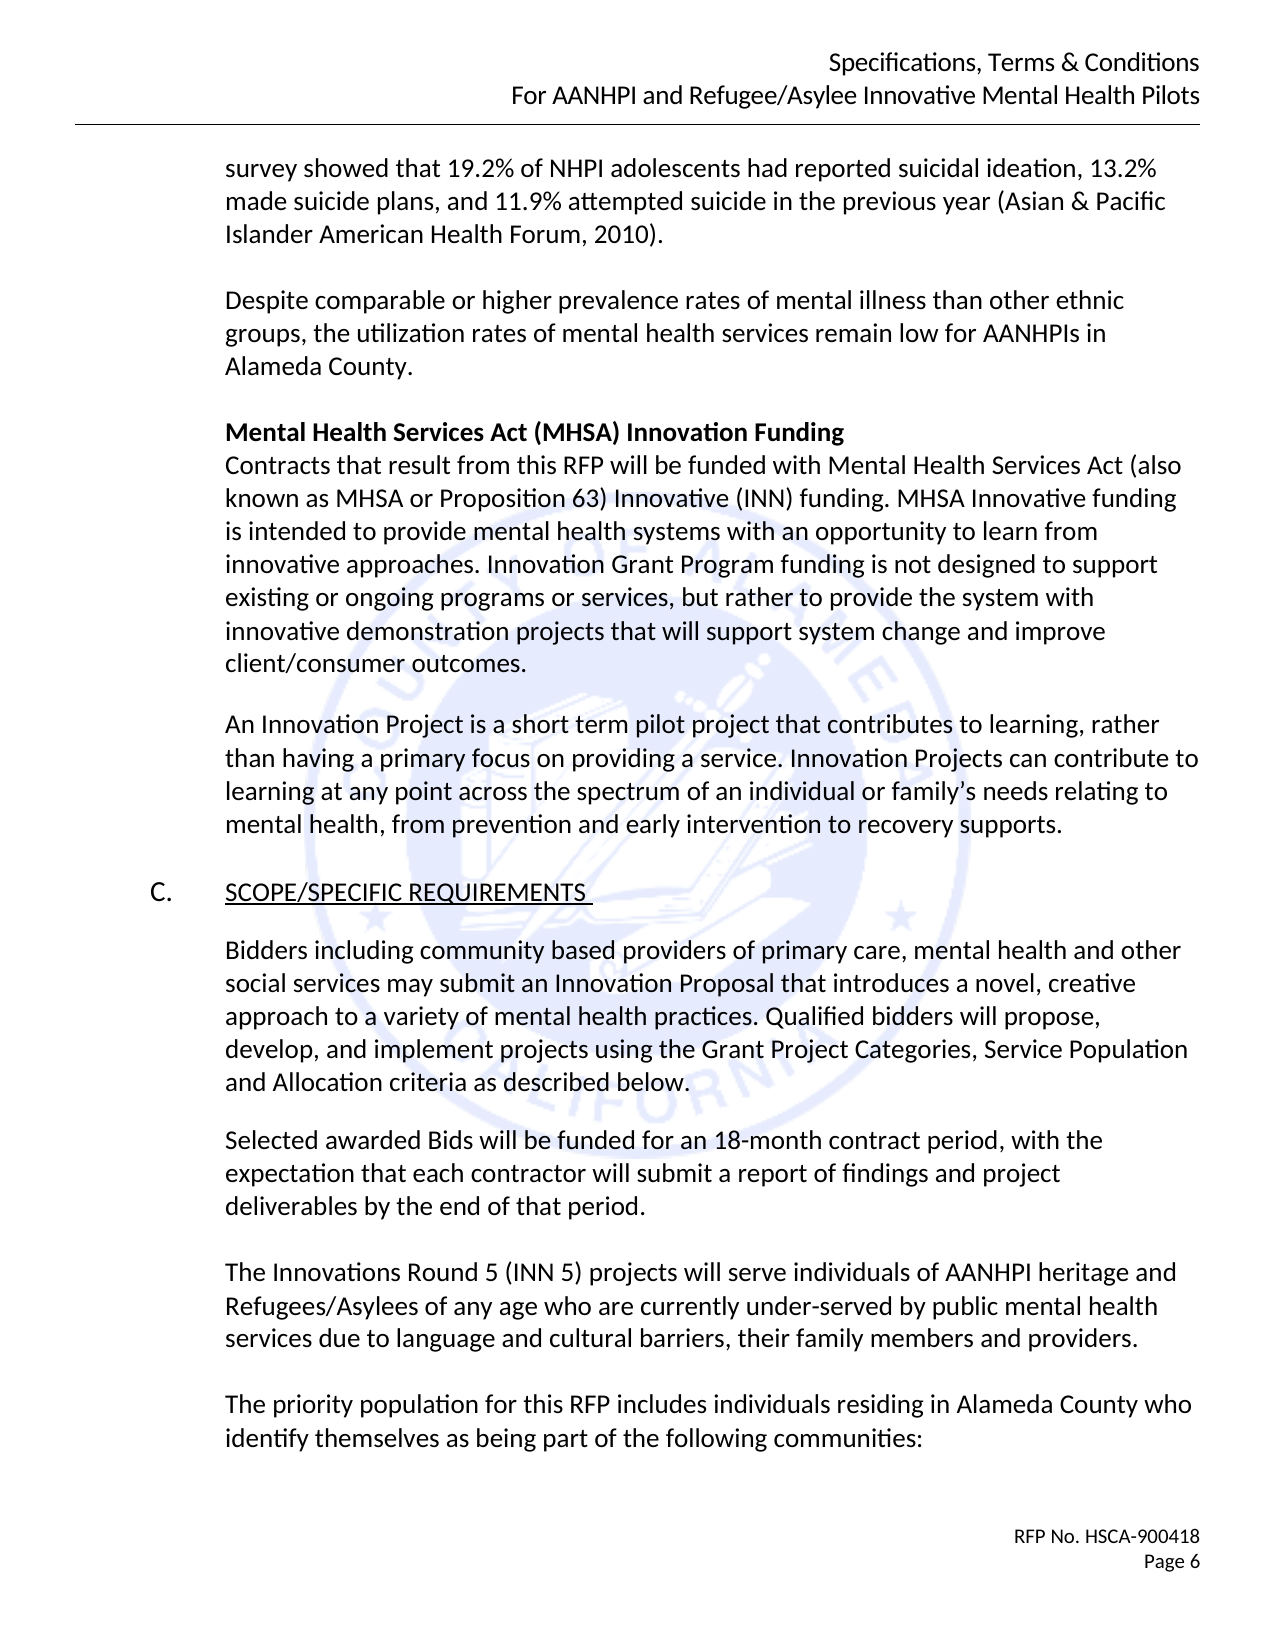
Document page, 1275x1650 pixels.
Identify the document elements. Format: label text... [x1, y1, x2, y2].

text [225, 151, 1200, 250]
text The Innovations Round 5 (INN 5) projects will serve individuals of AANHPI heritage and Refugees/Asylees of any age who are currently under-served by public mental health services due to language and cultural barriers, their family members and providers. [225, 1256, 1200, 1355]
text Mental Health Services Act (MHSA) Innovation Funding [225, 416, 1200, 448]
subtitle The priority population for this RFP includes individuals residing in Alameda County who identify themselves as being part of the following communities: [225, 1388, 1200, 1454]
subtitle SCOPE/SPECIFIC REQUIREMENTS [150, 873, 1200, 908]
text Despite comparable or higher prevalence rates of mental illness than other ethnic groups, the utilization rates of mental health services remain low for AANHPIs in Alameda County. [225, 283, 1200, 382]
text Contracts that result from this RFP will be funded with Mental Health Services Act (also known as MHSA or Proposition 63) Innovative (INN) funding. MHSA Innovative funding is intended to provide mental health systems with an opportunity to learn from innovative approaches. Innovation Grant Program funding is not designed to support existing or ongoing programs or services, but rather to provide the system with innovative demonstration projects that will support system change and improve client/consumer outcomes. [225, 448, 1200, 708]
text An Innovation Project is a short term pilot project that contributes to learning, rather than having a primary focus on providing a service. Innovation Projects can contribute to learning at any point across the spectrum of an individual or family’s needs relating to mental health, from prevention and early intervention to recovery supports. [225, 708, 1200, 840]
text Bidders including community based providers of primary care, mental health and other social services may submit an Innovation Proposal that introduces a novel, creative approach to a variety of mental health practices. Qualified bidders will propose, develop, and implement projects using the Grant Project Categories, Service Population and Allocation criteria as described below. [225, 933, 1200, 1098]
text Selected awarded Bids will be funded for an 18-month contract period, with the expectation that each contractor will submit a report of findings and project deliverables by the end of that period. [225, 1123, 1200, 1223]
